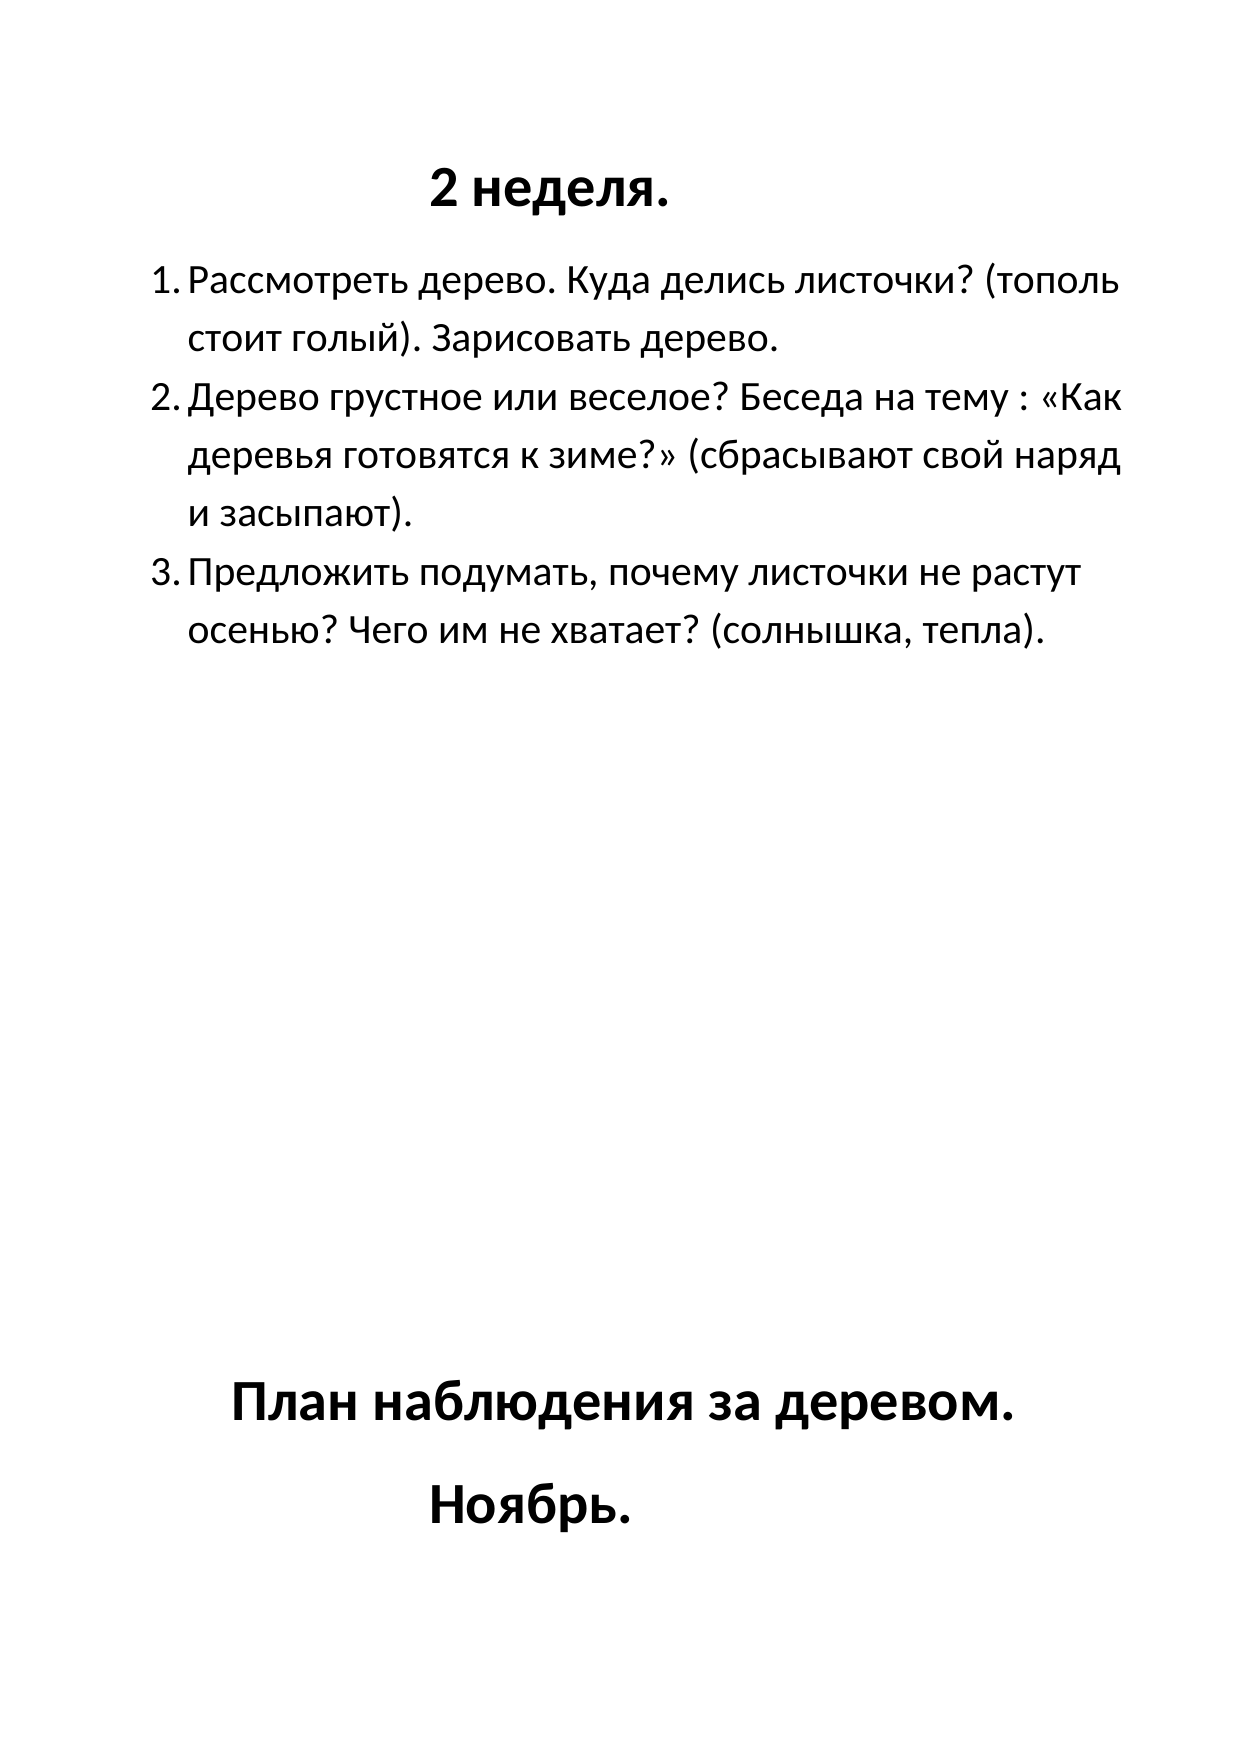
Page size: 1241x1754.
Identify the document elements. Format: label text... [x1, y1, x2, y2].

text План наблюдения за деревом. [112, 1364, 1128, 1435]
list Рассмотреть дерево. Куда делись листочки? (тополь стоит голый). Зарисовать дерево. [150, 253, 1128, 362]
list Предложить подумать, почему листочки не растут осенью? Чего им не хватает? (солнышка, тепла). [150, 545, 1128, 654]
text 2 неделя. [112, 150, 1128, 221]
text Ноябрь. [112, 1466, 1128, 1538]
list Дерево грустное или веселое? Беседа на тему : «Как деревья готовятся к зиме?» (сбрасывают свой наряд и засыпают). [150, 369, 1128, 537]
